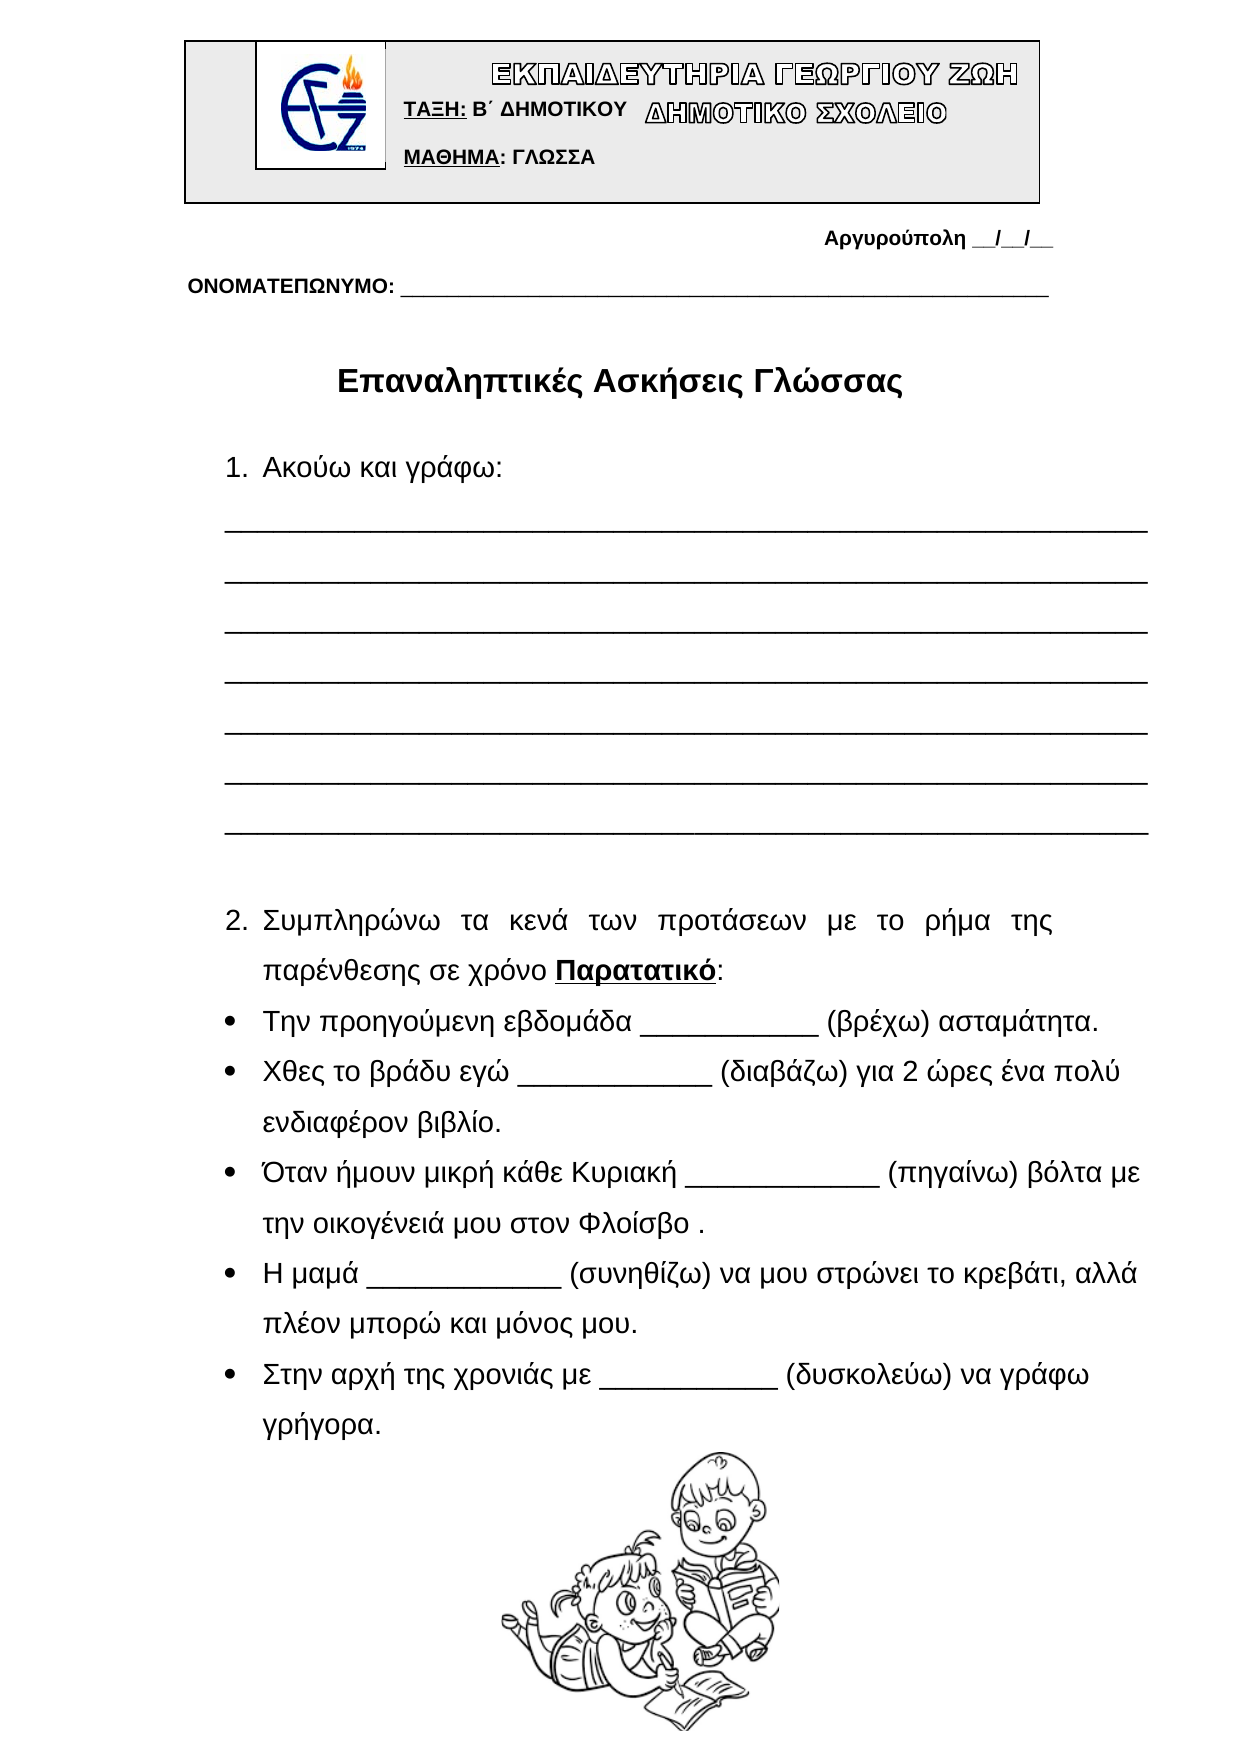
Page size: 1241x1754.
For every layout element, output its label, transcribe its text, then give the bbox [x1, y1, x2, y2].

text Αργυρούπολη __/__/__ [187, 226, 1053, 250]
text ΟΝΟΜΑΤΕΠΩΝΥΜΟ: ________________________________________________________ [187, 274, 1053, 298]
list Στην αρχή της χρονιάς με ___________ (δυσκολεύω) να γράφω γρήγορα. [225, 1357, 1163, 1441]
text Επαναληπτικές Ασκήσεις Γλώσσας [187, 361, 1053, 400]
list Η μαμά ____________ (συνηθίζω) να μου στρώνει το κρεβάτι, αλλά πλέον μπορώ και μόνος μου. [225, 1256, 1163, 1340]
list Χθες το βράδυ εγώ ____________ (διαβάζω) για 2 ώρες ένα πολύ ενδιαφέρον βιβλίο. [225, 1054, 1163, 1138]
list Την προηγούμενη εβδομάδα ___________ (βρέχω) ασταμάτητα. [225, 1004, 1163, 1037]
list Ακούω και γράφω: [225, 450, 1163, 484]
list Όταν ήμουν μικρή κάθε Κυριακή ____________ (πηγαίνω) βόλτα με την οικογένειά μου στον Φλοίσβο . [225, 1155, 1163, 1239]
list Συμπληρώνω τα κενά των προτάσεων με το ρήμα της παρένθεσης σε χρόνο Παρατατικό: [225, 903, 1053, 987]
text _______________________________________________________________________________________________________________________________________________________________________________________________________________________________________________________________________________________________________________________________________________________________________________________________________________ [225, 501, 1163, 836]
picture [501, 1452, 780, 1731]
